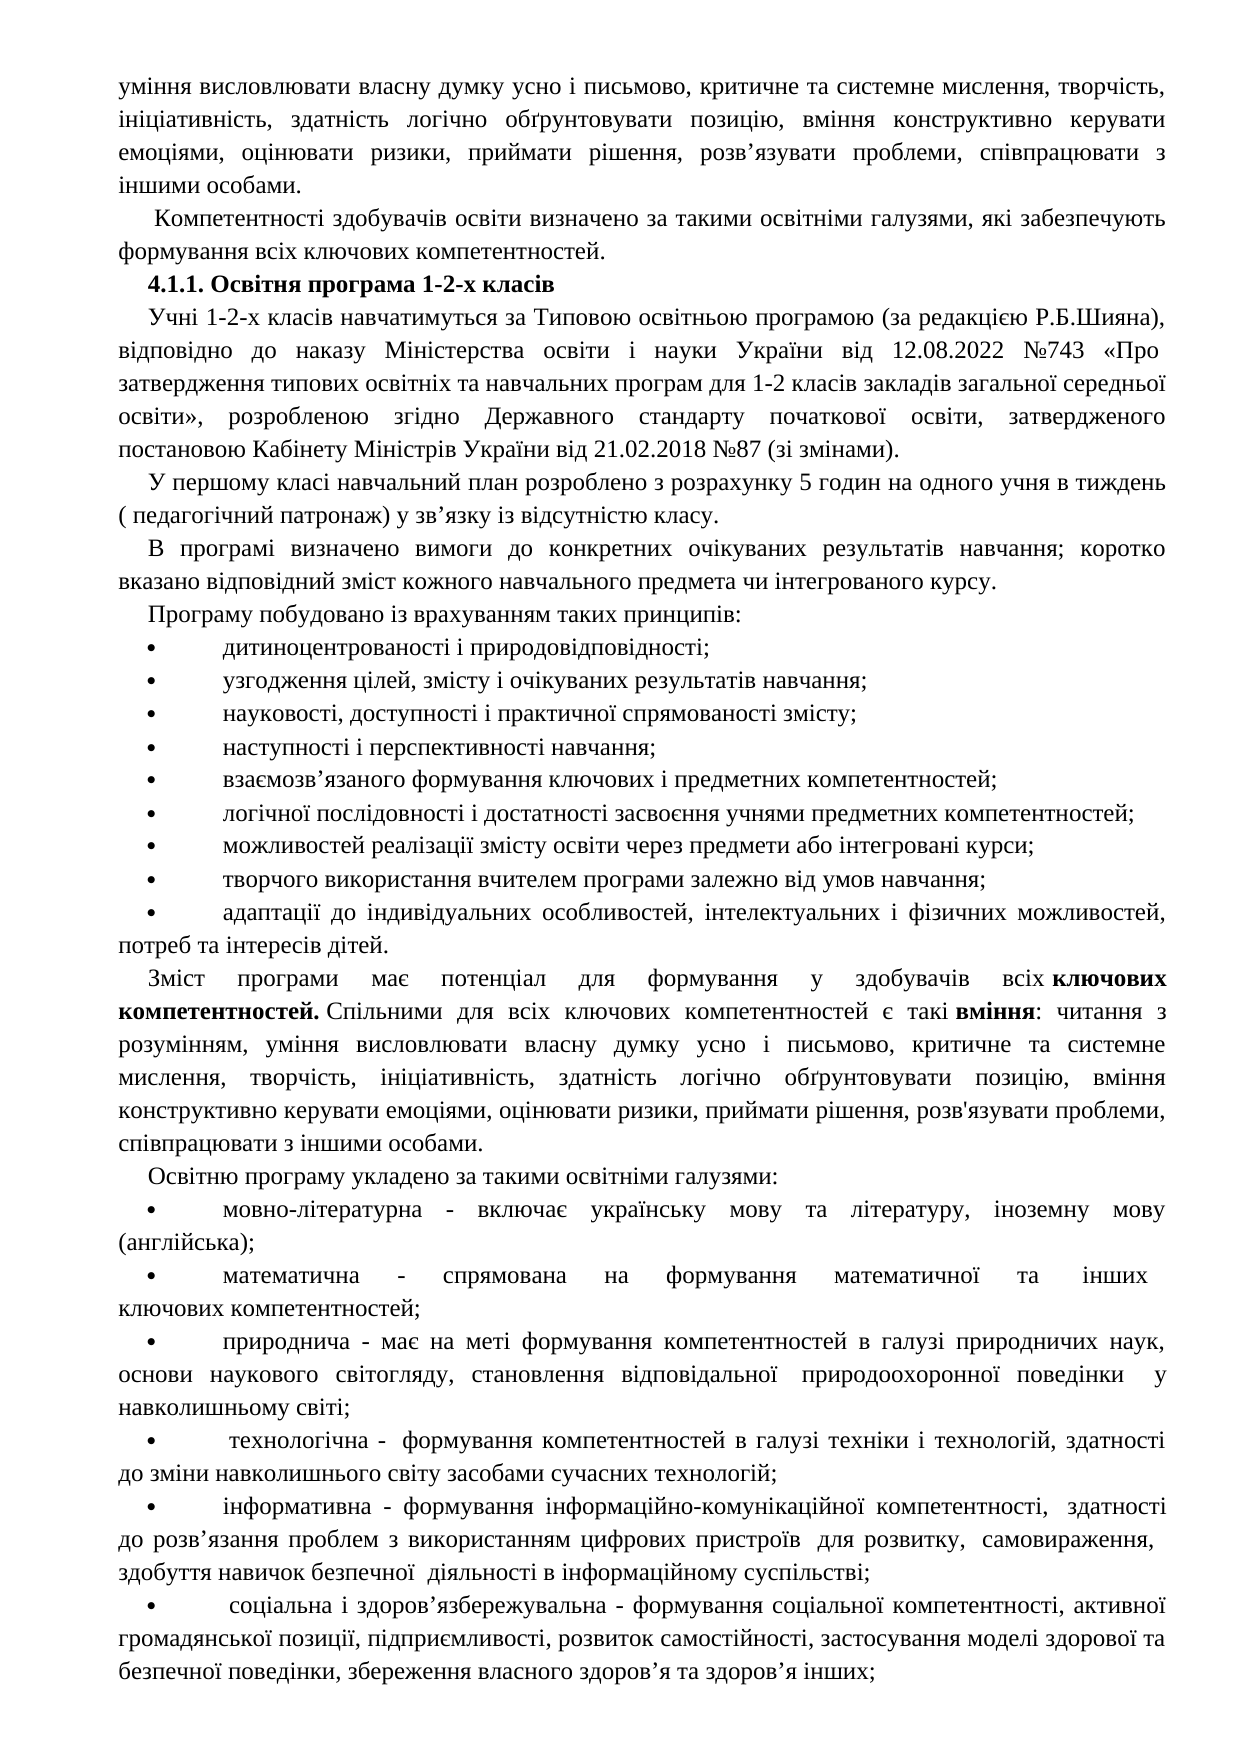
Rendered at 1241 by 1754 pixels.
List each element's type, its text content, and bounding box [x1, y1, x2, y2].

list взаємозв’язаного формування ключових і предметних компетентностей; [118, 764, 1167, 793]
list можливостей реалізації змісту освіти через предмети або інтегровані курси; [118, 831, 1167, 859]
list технологічна - формування компетентностей в галузі техніки і технологій, здатності до зміни навколишнього світу засобами сучасних технологій; [118, 1425, 1167, 1487]
list логічної послідовності і достатності засвоєння учнями предметних компетентностей; [118, 798, 1167, 826]
text Учні 1-2-х класів навчатимуться за Типовою освітньою програмою (за редакцією Р.Б.Шияна), відповідно до наказу Міністерства освіти і науки України від 12.08.2022 №743 «Про затвердження типових освітніх та навчальних програм для 1-2 класів закладів загальної середньої освіти», розробленою згідно Державного стандарту початкової освіти, затвердженого постановою Кабінету Міністрів України від 21.02.2018 №87 (зі змінами). [118, 302, 1167, 463]
list узгодження цілей, змісту і очікуваних результатів навчання; [118, 666, 1167, 694]
list мовно-літературна - включає українську мову та літературу, іноземну мову (англійська); [118, 1194, 1167, 1256]
list інформативна - формування інформаційно-комунікаційної компетентності, здатності до розв’язання проблем з використанням цифрових пристроїв для розвитку, самовираження, здобуття навичок безпечної діяльності в інформаційному суспільстві; [118, 1491, 1167, 1586]
list математична - спрямована на формування математичної та інших ключових компетентностей; [118, 1260, 1167, 1322]
text Освітню програму укладено за такими освітніми галузями: [118, 1161, 1167, 1189]
list адаптації до індивідуальних особливостей, інтелектуальних і фізичних можливостей, потреб та інтересів дітей. [118, 897, 1167, 958]
list творчого використання вчителем програми залежно від умов навчання; [118, 864, 1167, 892]
text Компетентності здобувачів освіти визначено за такими освітніми галузями, які забезпечують формування всіх ключових компетентностей. [118, 203, 1167, 265]
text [118, 71, 1167, 199]
text В програмі визначено вимоги до конкретних очікуваних результатів навчання; коротко вказано відповідний зміст кожного навчального предмета чи інтегрованого курсу. [118, 533, 1167, 595]
list науковості, доступності і практичної спрямованості змісту; [118, 698, 1167, 727]
text 4.1.1. Освітня програма 1-2-х класів [118, 269, 1167, 298]
text Програму побудовано із врахуванням таких принципів: [118, 599, 1167, 628]
list наступності і перспективності навчання; [118, 732, 1167, 760]
text У першому класі навчальний план розроблено з розрахунку 5 годин на одного учня в тиждень ( педагогічний патронаж) у зв’язку із відсутністю класу. [118, 467, 1167, 529]
list дитиноцентрованості і природовідповідності; [118, 632, 1167, 661]
list соціальна і здоров’язбережувальна - формування соціальної компетентності, активної громадянської позиції, підприємливості, розвиток самостійності, застосування моделі здорової та безпечної поведінки, збереження власного здоров’я та здоров’я інших; [118, 1590, 1167, 1685]
text Зміст програми має потенціал для формування у здобувачів всіх ключових компетентностей. Спільними для всіх ключових компетентностей є такі вміння: читання з розумінням, уміння висловлювати власну думку усно і письмово, критичне та системне мислення, творчість, ініціативність, здатність логічно обґрунтовувати позицію, вміння конструктивно керувати емоціями, оцінювати ризики, приймати рішення, розв'язувати проблеми, співпрацювати з іншими особами. [118, 963, 1167, 1157]
list природнича - має на меті формування компетентностей в галузі природничих наук, основи наукового світогляду, становлення відповідальної природоохоронної поведінки у навколишньому світі; [118, 1326, 1167, 1421]
